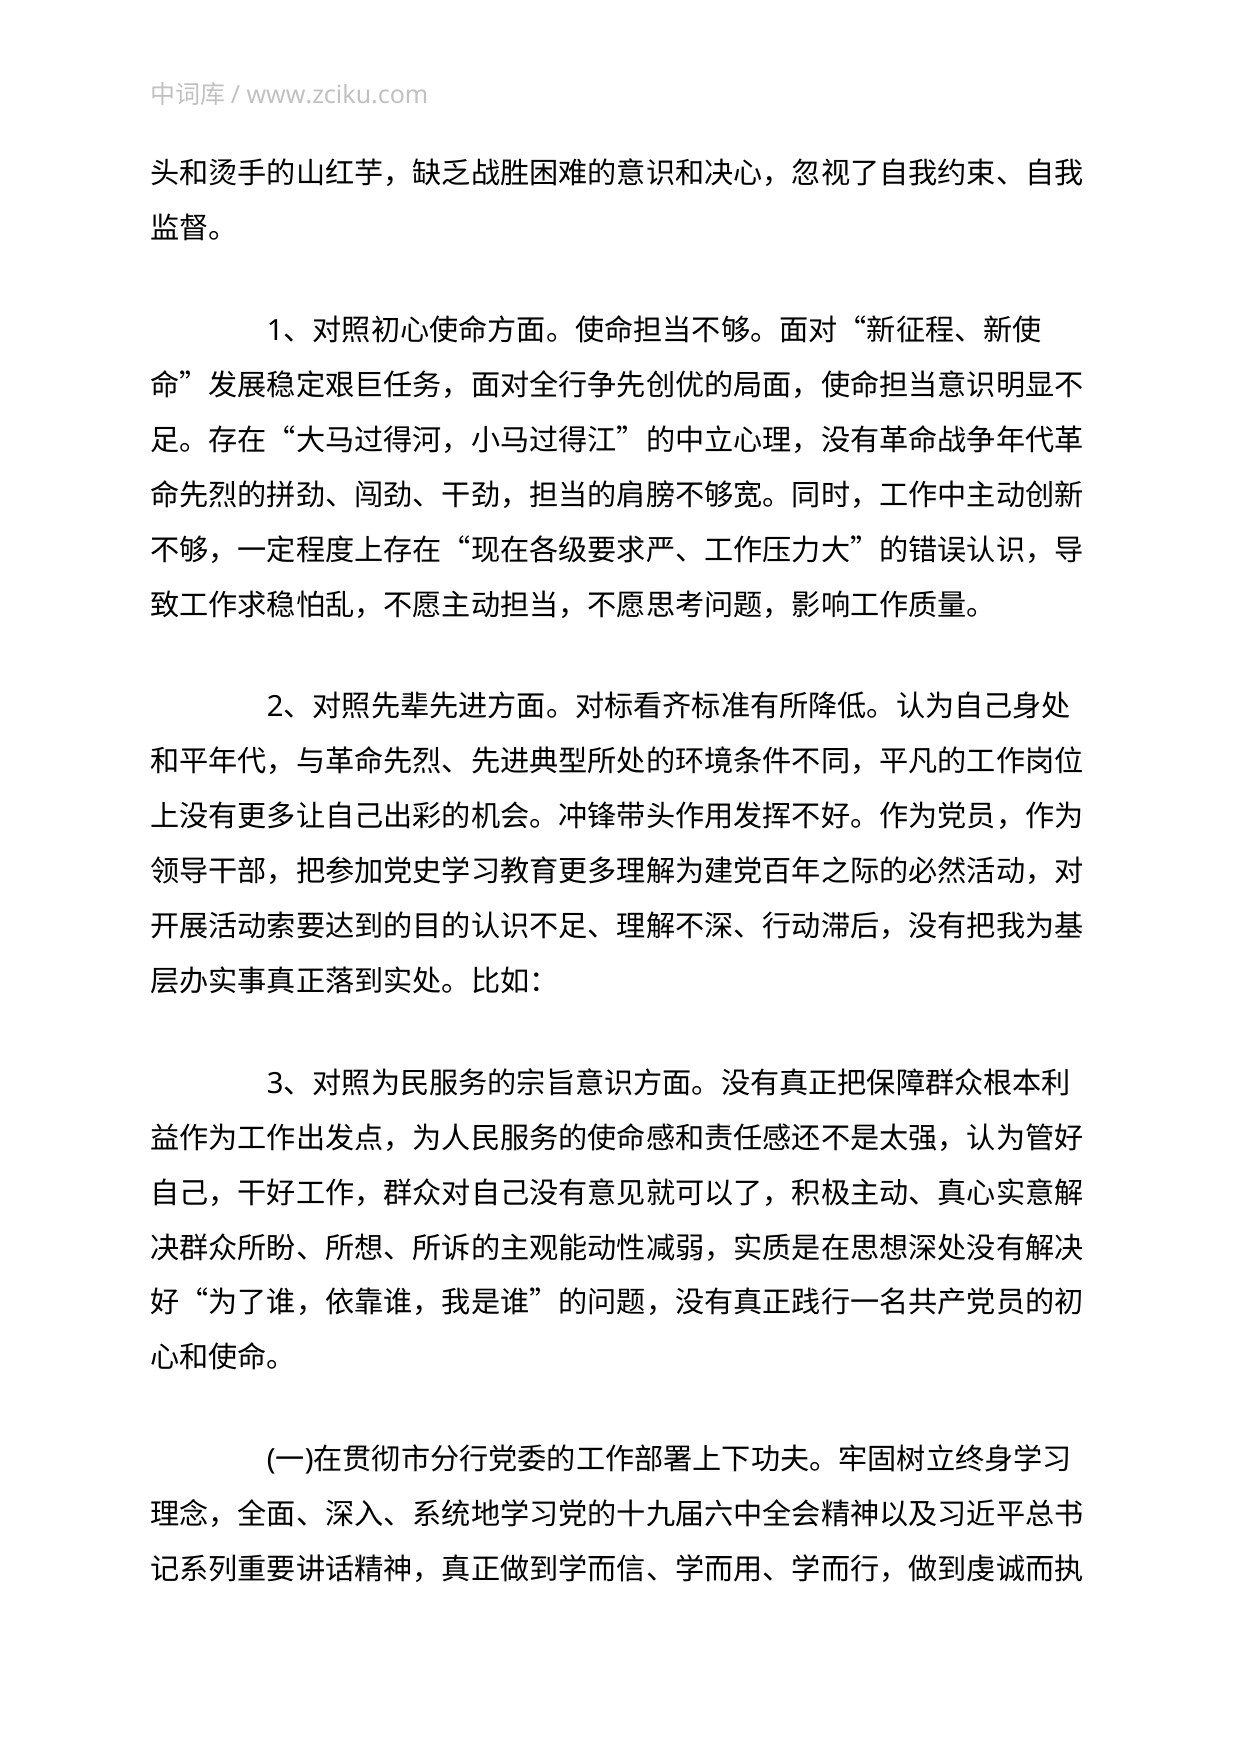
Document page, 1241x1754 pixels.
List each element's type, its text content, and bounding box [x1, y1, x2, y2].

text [150, 150, 1090, 247]
text 3、对照为民服务的宗旨意识方面。没有真正把保障群众根本利益作为工作出发点，为人民服务的使命感和责任感还不是太强，认为管好自己，干好工作，群众对自己没有意见就可以了，积极主动、真心实意解决群众所盼、所想、所诉的主观能动性减弱，实质是在思想深处没有解决好“为了谁，依靠谁，我是谁”的问题，没有真正践行一名共产党员的初心和使命。 [150, 1059, 1090, 1376]
text 2、对照先辈先进方面。对标看齐标准有所降低。认为自己身处和平年代，与革命先烈、先进典型所处的环境条件不同，平凡的工作岗位上没有更多让自己出彩的机会。冲锋带头作用发挥不好。作为党员，作为领导干部，把参加党史学习教育更多理解为建党百年之际的必然活动，对开展活动索要达到的目的认识不足、理解不深、行动滞后，没有把我为基层办实事真正落到实处。比如： [150, 683, 1090, 1000]
text 1、对照初心使命方面。使命担当不够。面对“新征程、新使命”发展稳定艰巨任务，面对全行争先创优的局面，使命担当意识明显不足。存在“大马过得河，小马过得江”的中立心理，没有革命战争年代革命先烈的拼劲、闯劲、干劲，担当的肩膀不够宽。同时，工作中主动创新不够，一定程度上存在“现在各级要求严、工作压力大”的错误认识，导致工作求稳怕乱，不愿主动担当，不愿思考问题，影响工作质量。 [150, 307, 1090, 623]
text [150, 1436, 1090, 1588]
